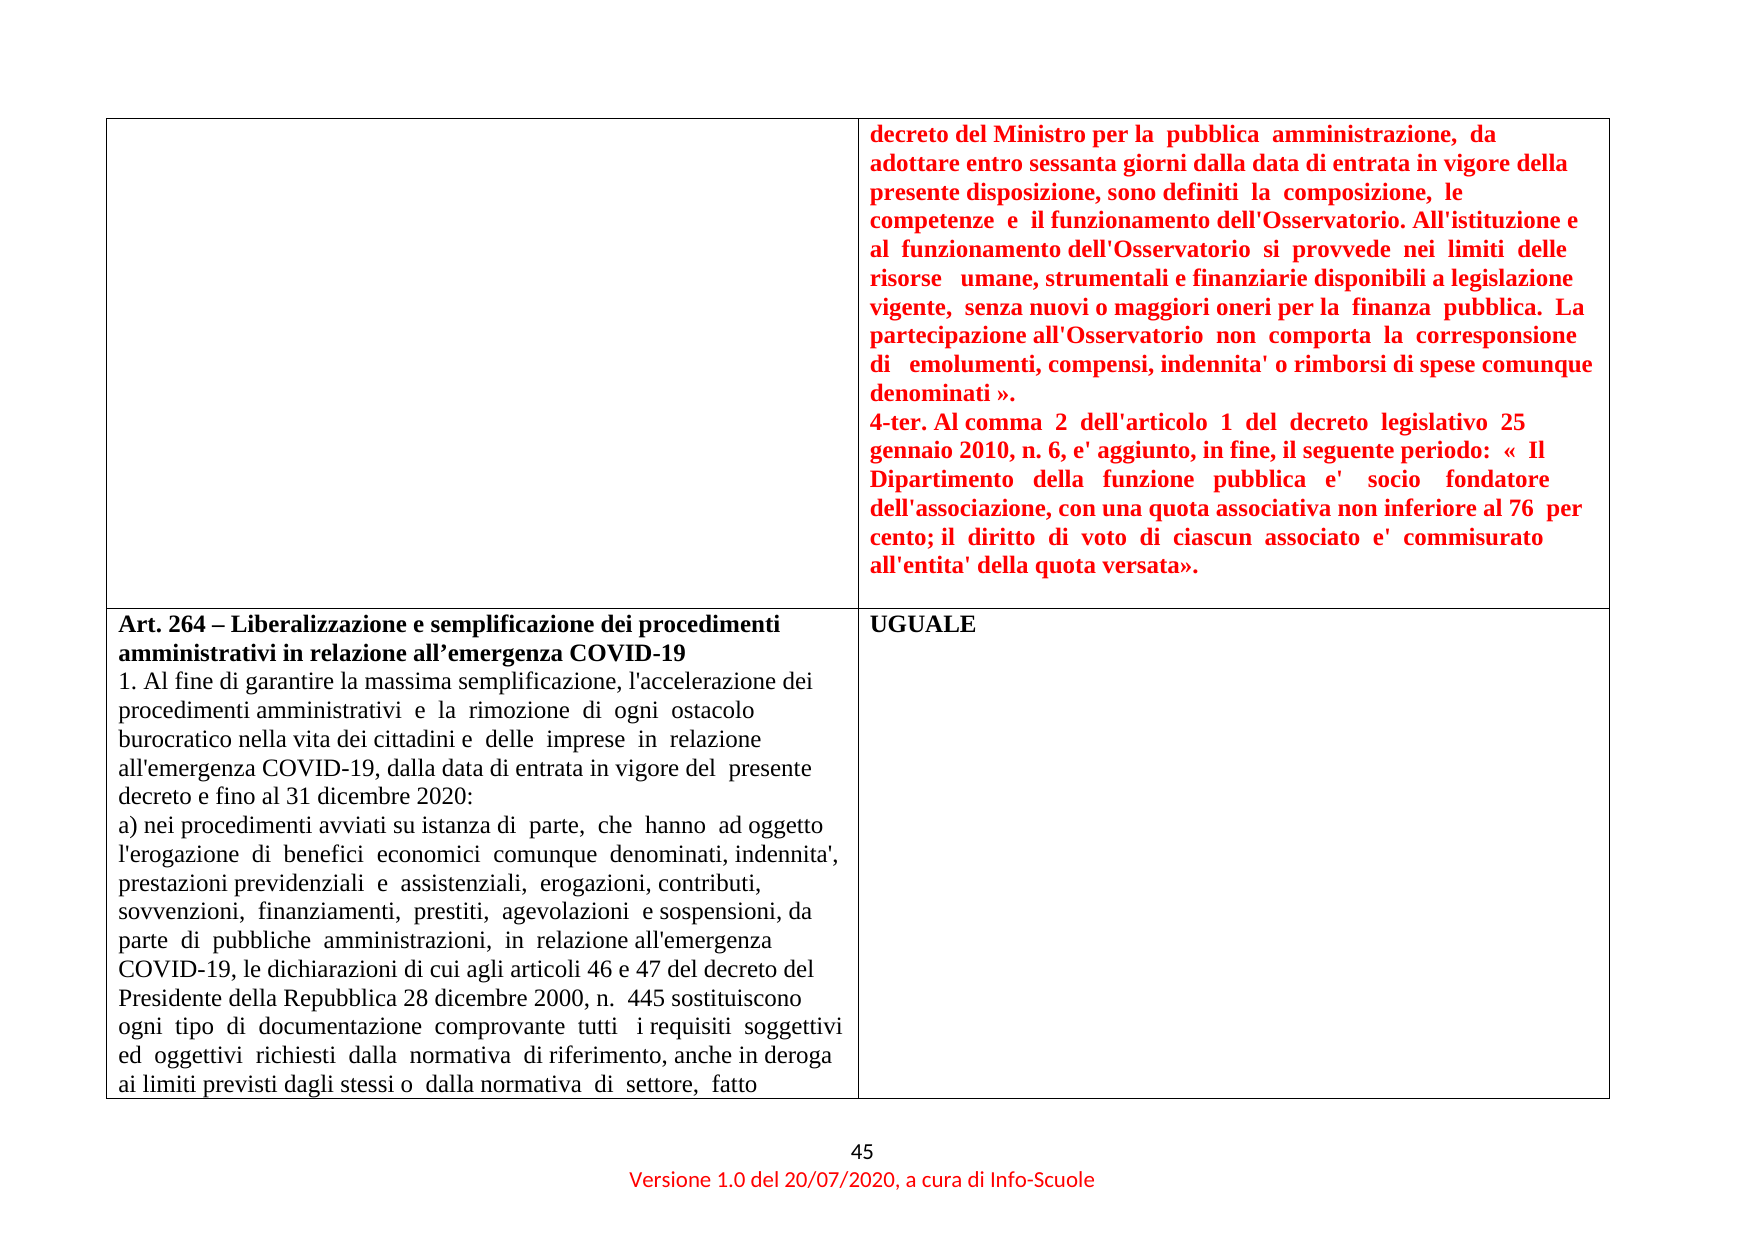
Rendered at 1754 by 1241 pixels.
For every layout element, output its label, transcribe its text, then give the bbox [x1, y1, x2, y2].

table_cell UGUALE [859, 609, 1609, 1098]
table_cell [107, 609, 858, 1098]
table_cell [107, 119, 858, 608]
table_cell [859, 119, 1609, 608]
